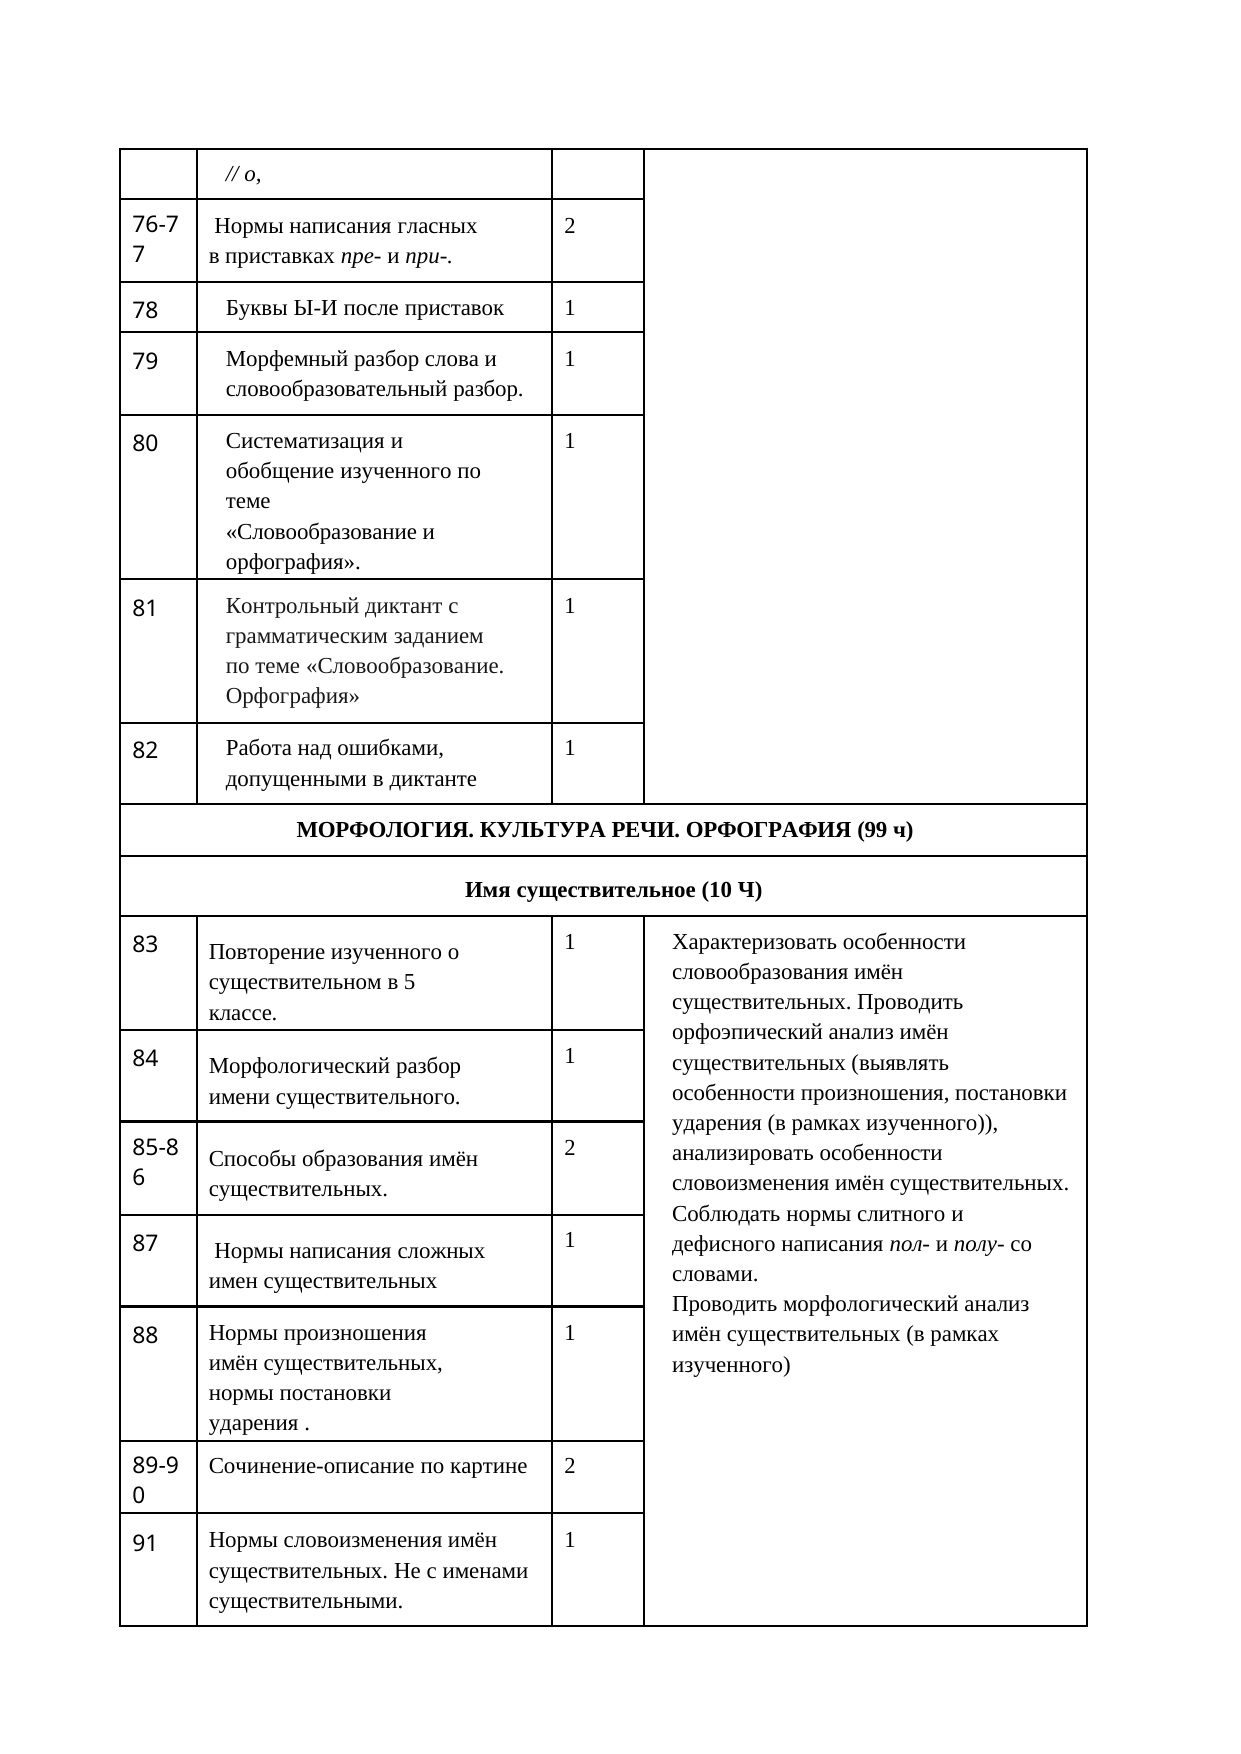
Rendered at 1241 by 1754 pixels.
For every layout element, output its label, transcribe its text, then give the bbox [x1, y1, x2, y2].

table_cell Повторение изученного о существительном в 5 классе. [198, 917, 551, 1029]
table_cell 1 [553, 333, 643, 414]
table_cell 80 [121, 416, 196, 578]
table_cell Сочинение-описание по картине [198, 1442, 551, 1512]
table_cell 1 [553, 580, 643, 722]
table_cell Способы образования имён существительных. [198, 1123, 551, 1214]
table_cell 76-7 7 [121, 200, 196, 281]
table_cell 81 [121, 580, 196, 722]
table_cell 2 [553, 1442, 643, 1512]
table_cell Характеризовать особенности словообразования имён существительных. Проводить орфоэпический анализ имён существительных (выявлять особенности произношения, постановки ударения (в рамках изученного)), анализировать особенности словоизменения имён существительных. Соблюдать нормы слитного и дефисного написания пол- и полу- со словами. Проводить морфологический анализ имён существительных (в рамках изученного) [645, 917, 1086, 1624]
table_cell 89-9 0 [121, 1442, 196, 1512]
table_cell Имя существительное (10 Ч) [121, 857, 1086, 915]
table_cell Морфологический разбор имени существительного. [198, 1031, 551, 1120]
table_cell 1 [553, 283, 643, 331]
table_cell 1 [553, 1216, 643, 1305]
table_cell Систематизация и обобщение изученного по теме «Словообразование и орфография». [198, 416, 551, 578]
table_cell 79 [121, 333, 196, 414]
table_cell 1 [553, 1308, 643, 1439]
table_cell 2 [553, 1123, 643, 1214]
table_cell Работа над ошибками, допущенными в диктанте [198, 724, 551, 803]
table_cell 91 [121, 1514, 196, 1624]
table_cell Буквы Ы-И после приставок [198, 283, 551, 331]
table_cell Нормы словоизменения имён существительных. Не с именами существительными. [198, 1514, 551, 1624]
table_cell Нормы написания гласных в приставках пре- и при-. [198, 200, 551, 281]
table_cell Морфемный разбор слова и словообразовательный разбор. [198, 333, 551, 414]
table_header [553, 150, 643, 198]
table_cell 1 [553, 917, 643, 1029]
table_cell Контрольный диктант с грамматическим заданием по теме «Словообразование. Орфография» [198, 580, 551, 722]
table_header [121, 150, 196, 198]
table_cell 84 [121, 1031, 196, 1120]
table_header [645, 150, 1086, 803]
table_cell Нормы написания сложных имен существительных [198, 1216, 551, 1305]
table_cell 1 [553, 724, 643, 803]
table_cell 2 [553, 200, 643, 281]
table_cell Нормы произношения имён существительных, нормы постановки ударения . [198, 1308, 551, 1439]
table_cell 1 [553, 1031, 643, 1120]
table_cell 88 [121, 1308, 196, 1439]
table_cell 87 [121, 1216, 196, 1305]
table_cell МОРФОЛОГИЯ. КУЛЬТУРА РЕЧИ. ОРФОГРАФИЯ (99 ч) [121, 805, 1086, 855]
table_cell 83 [121, 917, 196, 1029]
table_cell 82 [121, 724, 196, 803]
table_header // о, [198, 150, 551, 198]
table_cell 78 [121, 283, 196, 331]
table_cell 85-8 6 [121, 1123, 196, 1214]
table_cell 1 [553, 1514, 643, 1624]
table_cell 1 [553, 416, 643, 578]
